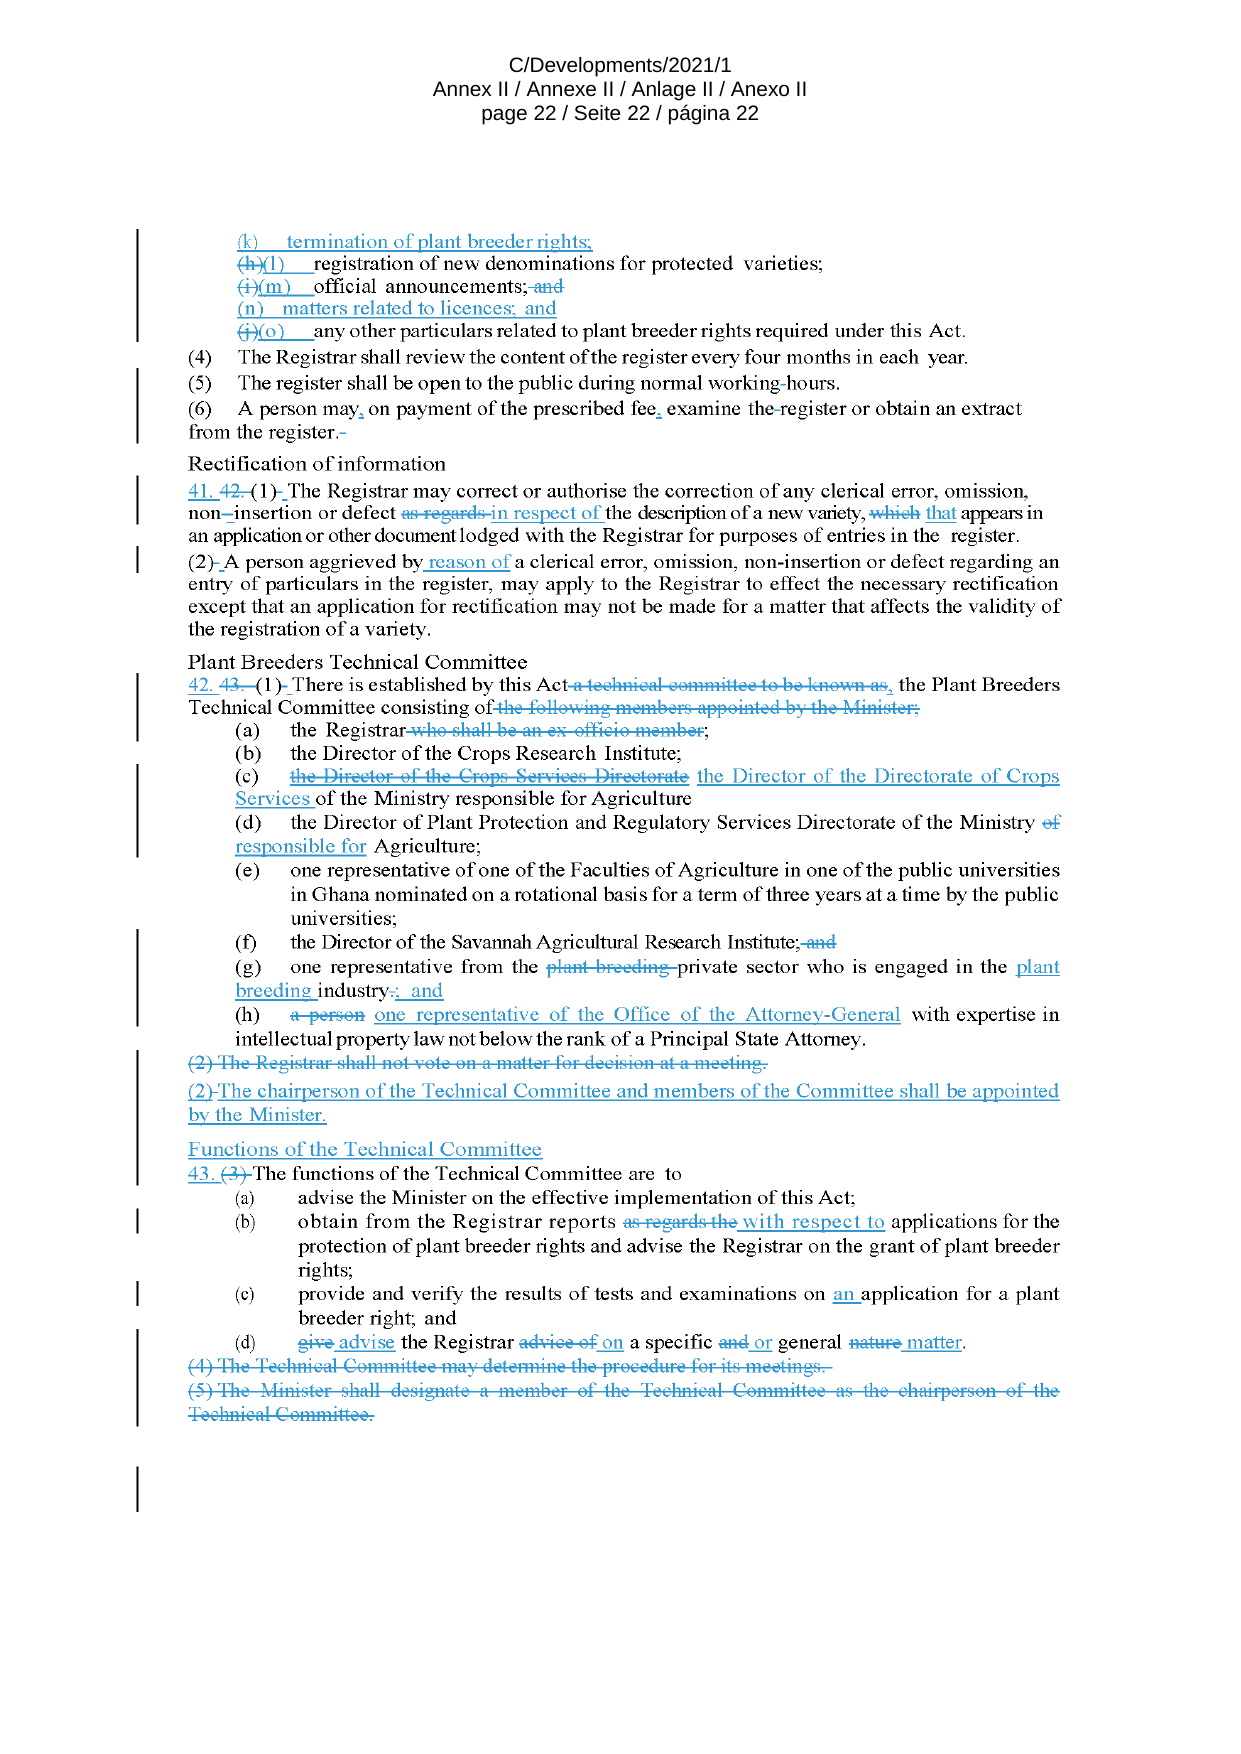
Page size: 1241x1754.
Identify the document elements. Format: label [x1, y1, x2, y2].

picture [87, 148, 1154, 1529]
